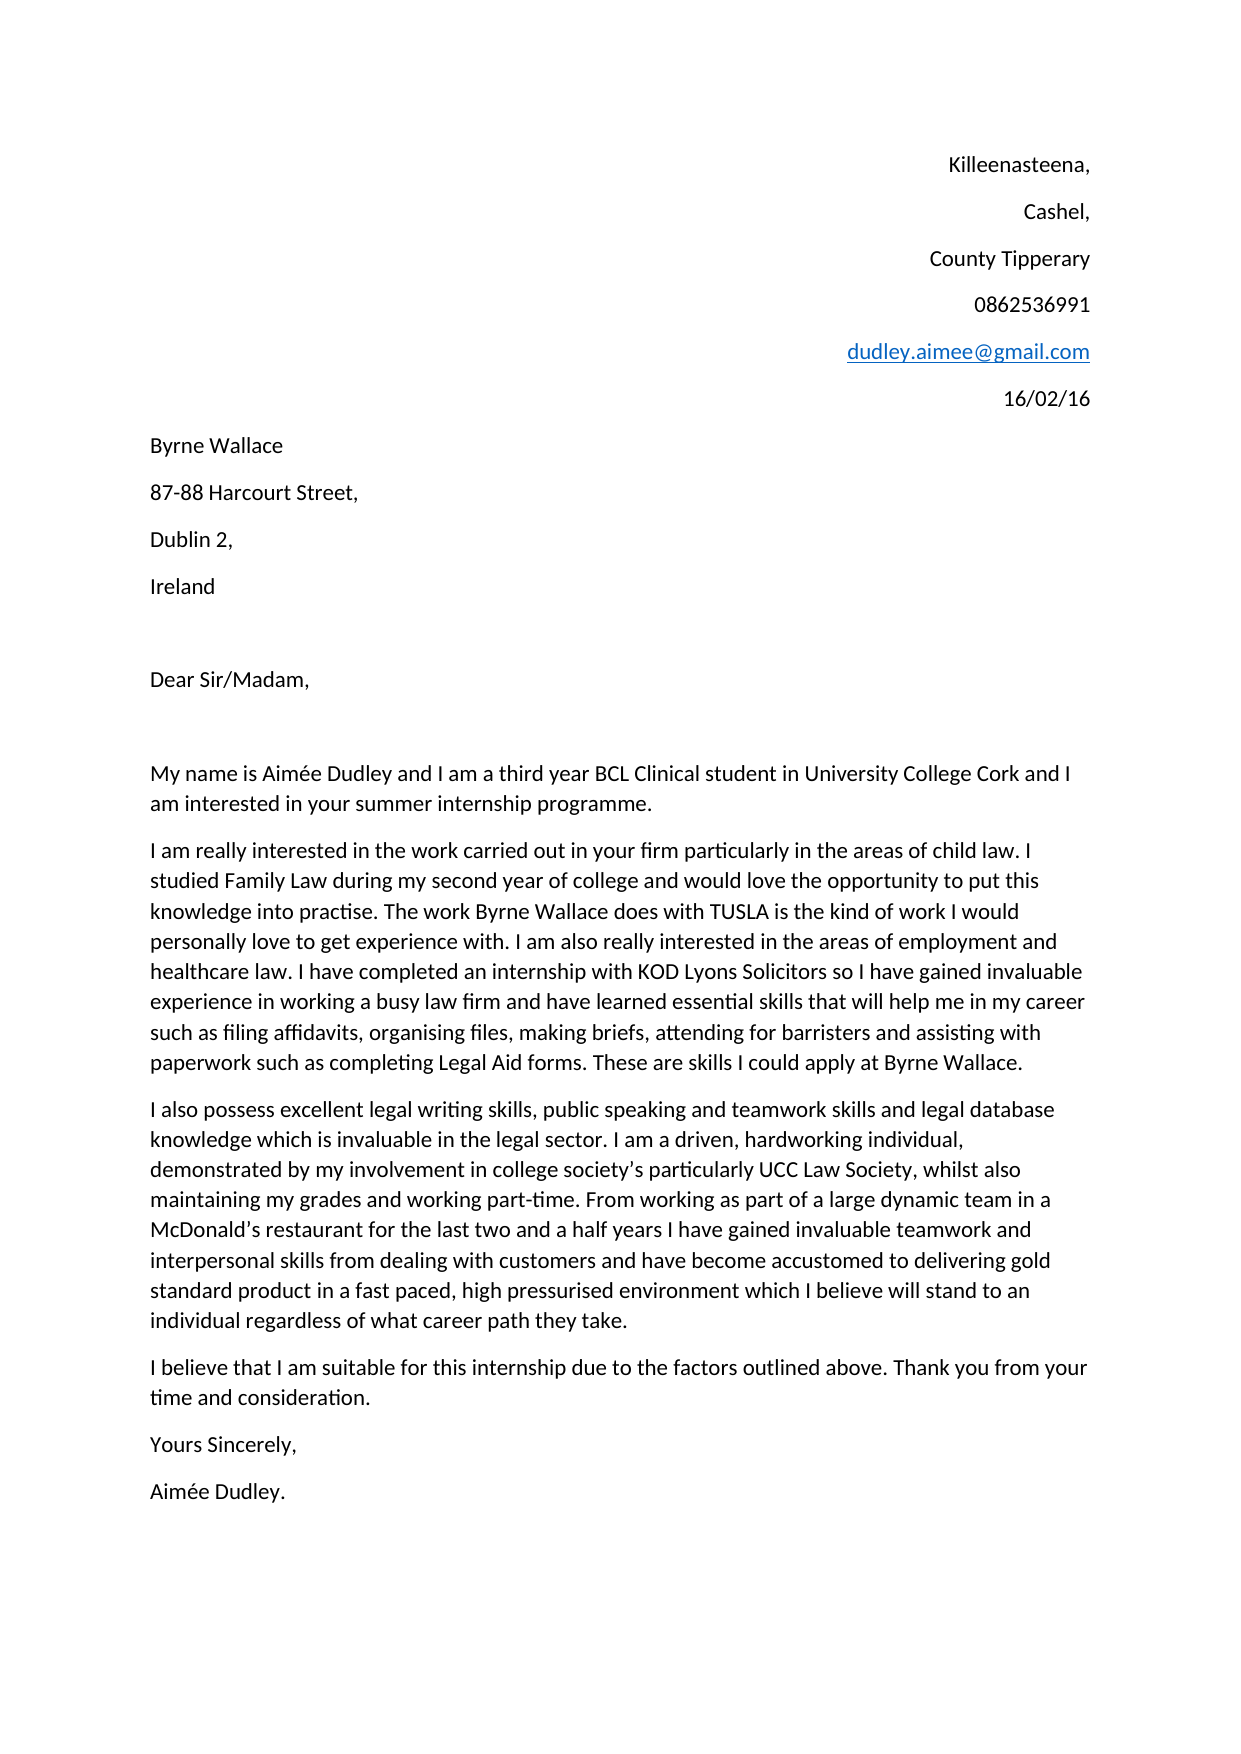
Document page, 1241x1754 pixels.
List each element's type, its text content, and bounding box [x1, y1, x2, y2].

text Ireland [150, 572, 1090, 600]
text Dear Sir/Madam, [150, 666, 1090, 694]
text Yours Sincerely, [150, 1430, 1090, 1458]
text Dublin 2, [150, 525, 1090, 553]
text I also possess excellent legal writing skills, public speaking and teamwork skills and legal database knowledge which is invaluable in the legal sector. I am a driven, hardworking individual, demonstrated by my involvement in college society’s particularly UCC Law Society, whilst also maintaining my grades and working part-time. From working as part of a large dynamic team in a McDonald’s restaurant for the last two and a half years I have gained invaluable teamwork and interpersonal skills from dealing with customers and have become accustomed to delivering gold standard product in a fast paced, high pressurised environment which I believe will stand to an individual regardless of what career path they take. [150, 1095, 1090, 1334]
text County Tipperary [150, 244, 1090, 272]
text 87-88 Harcourt Street, [150, 478, 1090, 506]
text Byrne Wallace [150, 431, 1090, 459]
text My name is Aimée Dudley and I am a third year BCL Clinical student in University College Cork and I am interested in your summer internship programme. [150, 759, 1090, 818]
text I am really interested in the work carried out in your firm particularly in the areas of child law. I studied Family Law during my second year of college and would love the opportunity to put this knowledge into practise. The work Byrne Wallace does with TUSLA is the kind of work I would personally love to get experience with. I am also really interested in the areas of employment and healthcare law. I have completed an internship with KOD Lyons Solicitors so I have gained invaluable experience in working a busy law firm and have learned essential skills that will help me in my career such as filing affidavits, organising files, making briefs, attending for barristers and assisting with paperwork such as completing Legal Aid forms. These are skills I could apply at Byrne Wallace. [150, 836, 1090, 1076]
text 0862536991 [150, 291, 1090, 319]
text Cashel, [150, 197, 1090, 225]
text 16/02/16 [150, 384, 1090, 412]
text dudley.aimee@gmail.com [150, 337, 1090, 366]
text I believe that I am suitable for this internship due to the factors outlined above. Thank you from your time and consideration. [150, 1353, 1090, 1411]
text Killeenasteena, [150, 150, 1090, 178]
text Aimée Dudley. [150, 1477, 1090, 1505]
